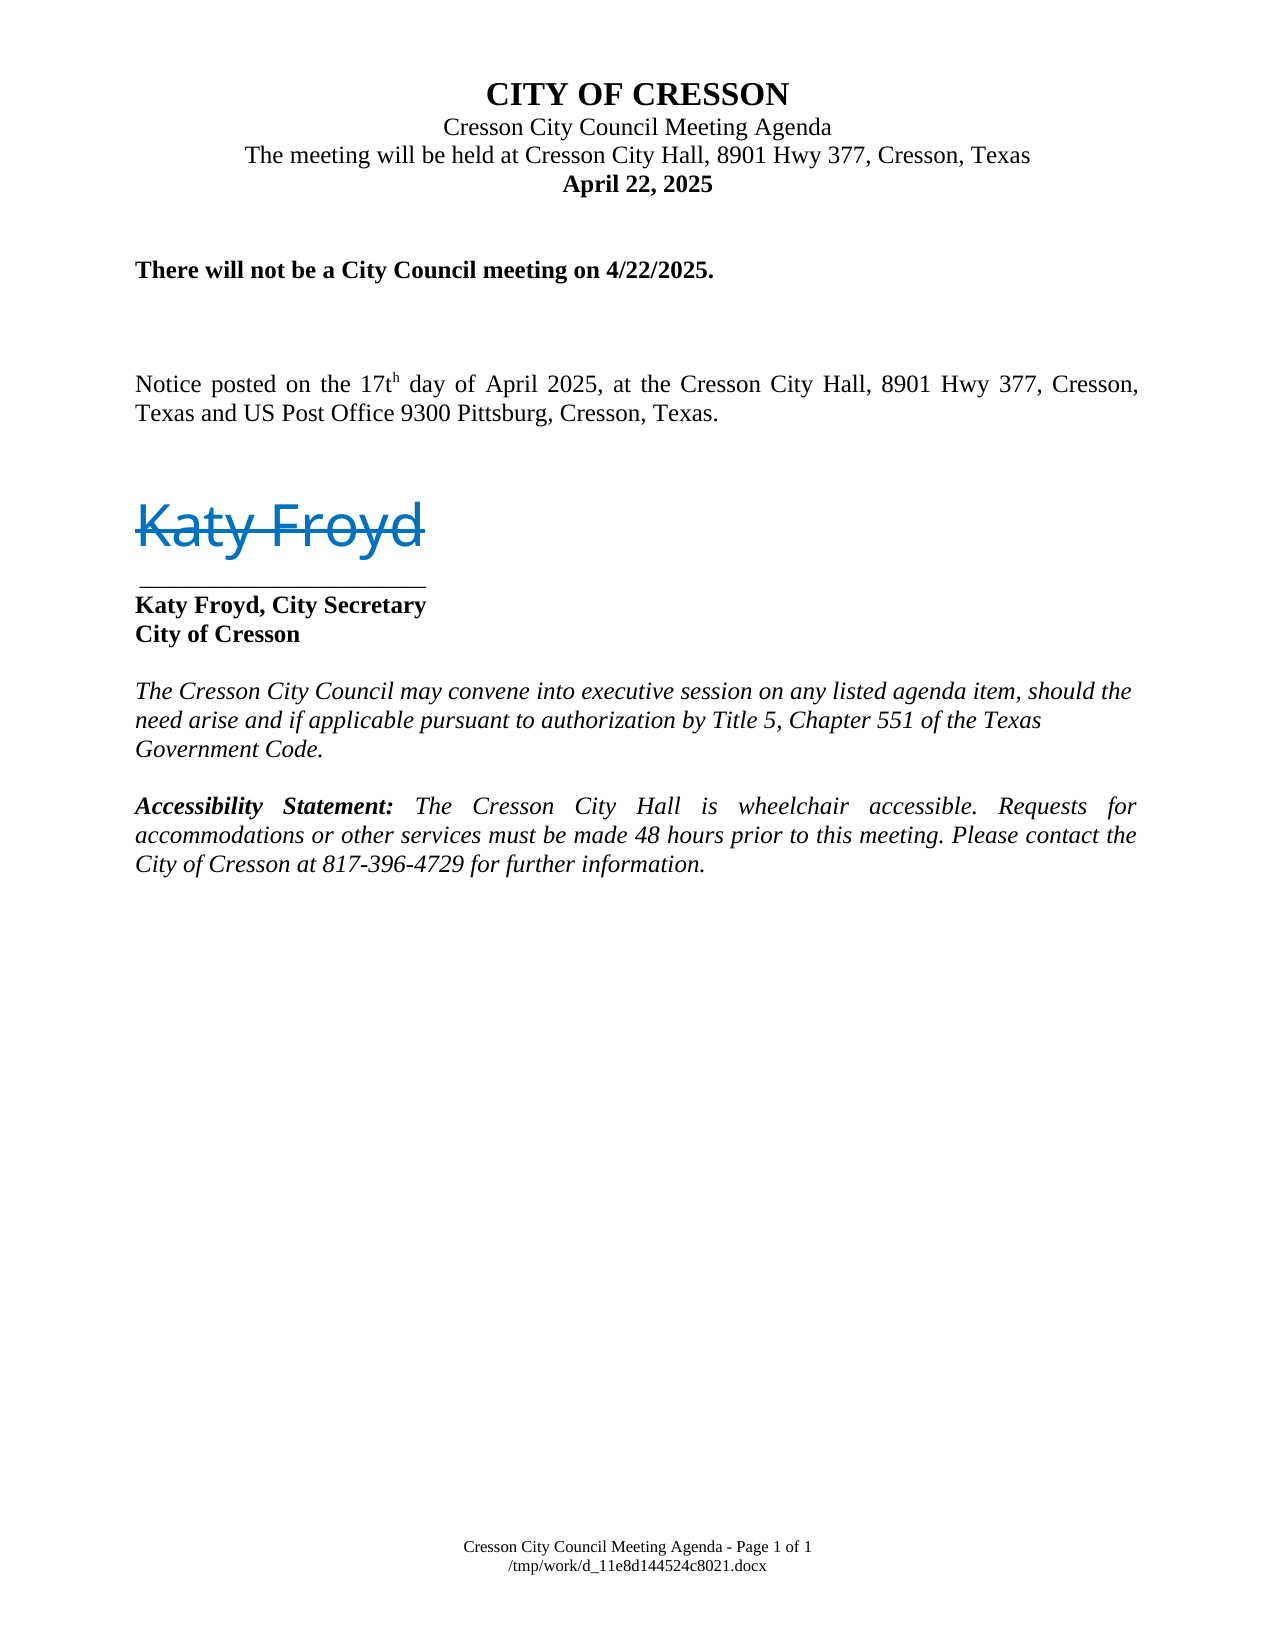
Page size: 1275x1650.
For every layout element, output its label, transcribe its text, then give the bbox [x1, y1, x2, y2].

text The Cresson City Council may convene into executive session on any listed agenda item, should the need arise and if applicable pursuant to authorization by Title 5, Chapter 551 of the Texas Government Code. [135, 676, 1140, 763]
text Cresson City Council Meeting Agenda [135, 112, 1140, 141]
text The meeting will be held at Cresson City Hall, 8901 Hwy 377, Cresson, Texas April 22, 2025 [135, 141, 1140, 198]
text Katy Froyd [135, 484, 1140, 564]
text Notice posted on the 17th day of April 2025, at the Cresson City Hall, 8901 Hwy 377, Cresson, Texas and US Post Office 9300 Pittsburg, Cresson, Texas. [135, 369, 1140, 427]
text Katy Froyd, City Secretary City of Cresson [135, 590, 1140, 648]
text There will not be a City Council meeting on 4/22/2025. [135, 255, 1140, 284]
title CITY OF CRESSON [135, 75, 1140, 112]
text _________________________ [139, 564, 434, 590]
text Accessibility Statement: The Cresson City Hall is wheelchair accessible. Requests for accommodations or other services must be made 48 hours prior to this meeting. Please contact the City of Cresson at 817-396-4729 for further information. [135, 791, 1140, 878]
